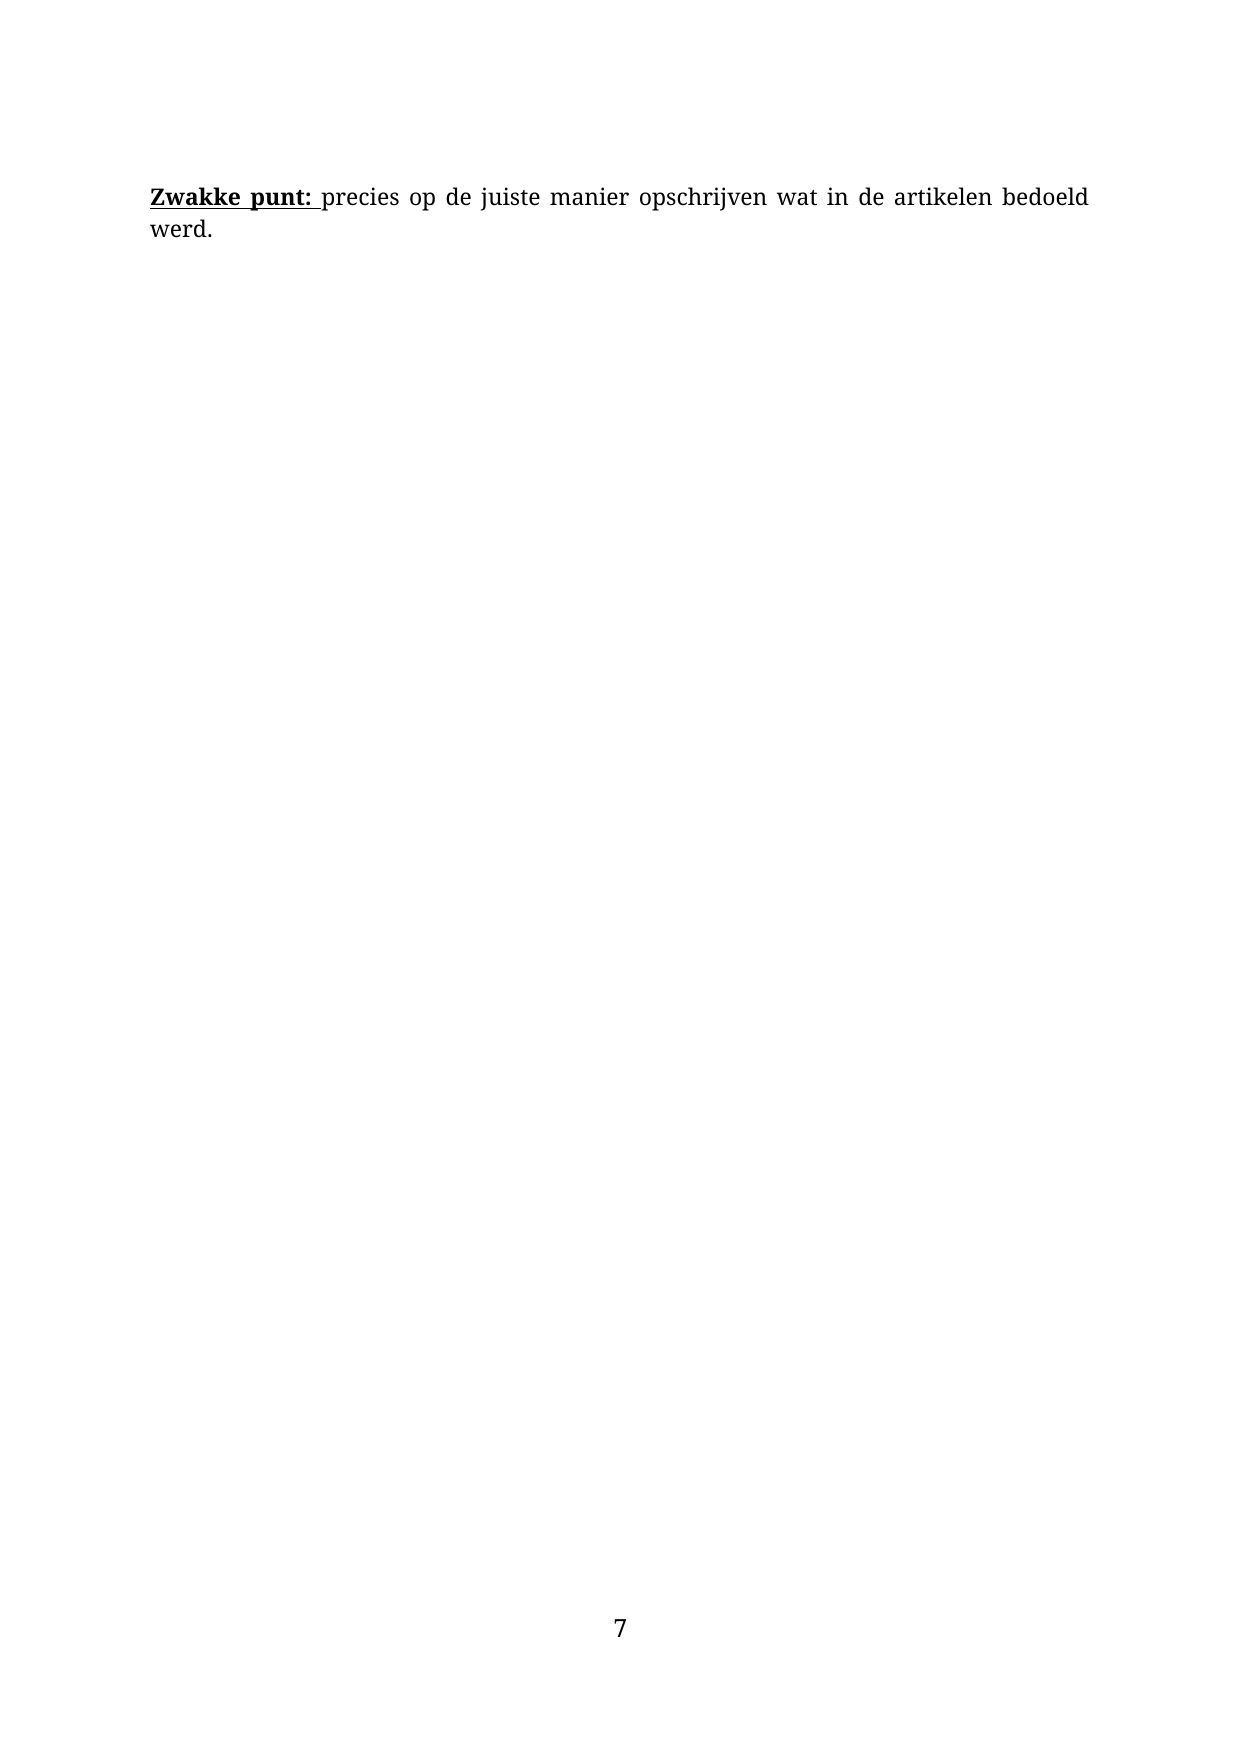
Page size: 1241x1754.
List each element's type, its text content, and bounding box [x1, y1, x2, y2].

text Zwakke punt: precies op de juiste manier opschrijven wat in de artikelen bedoeld werd. [150, 181, 1090, 244]
